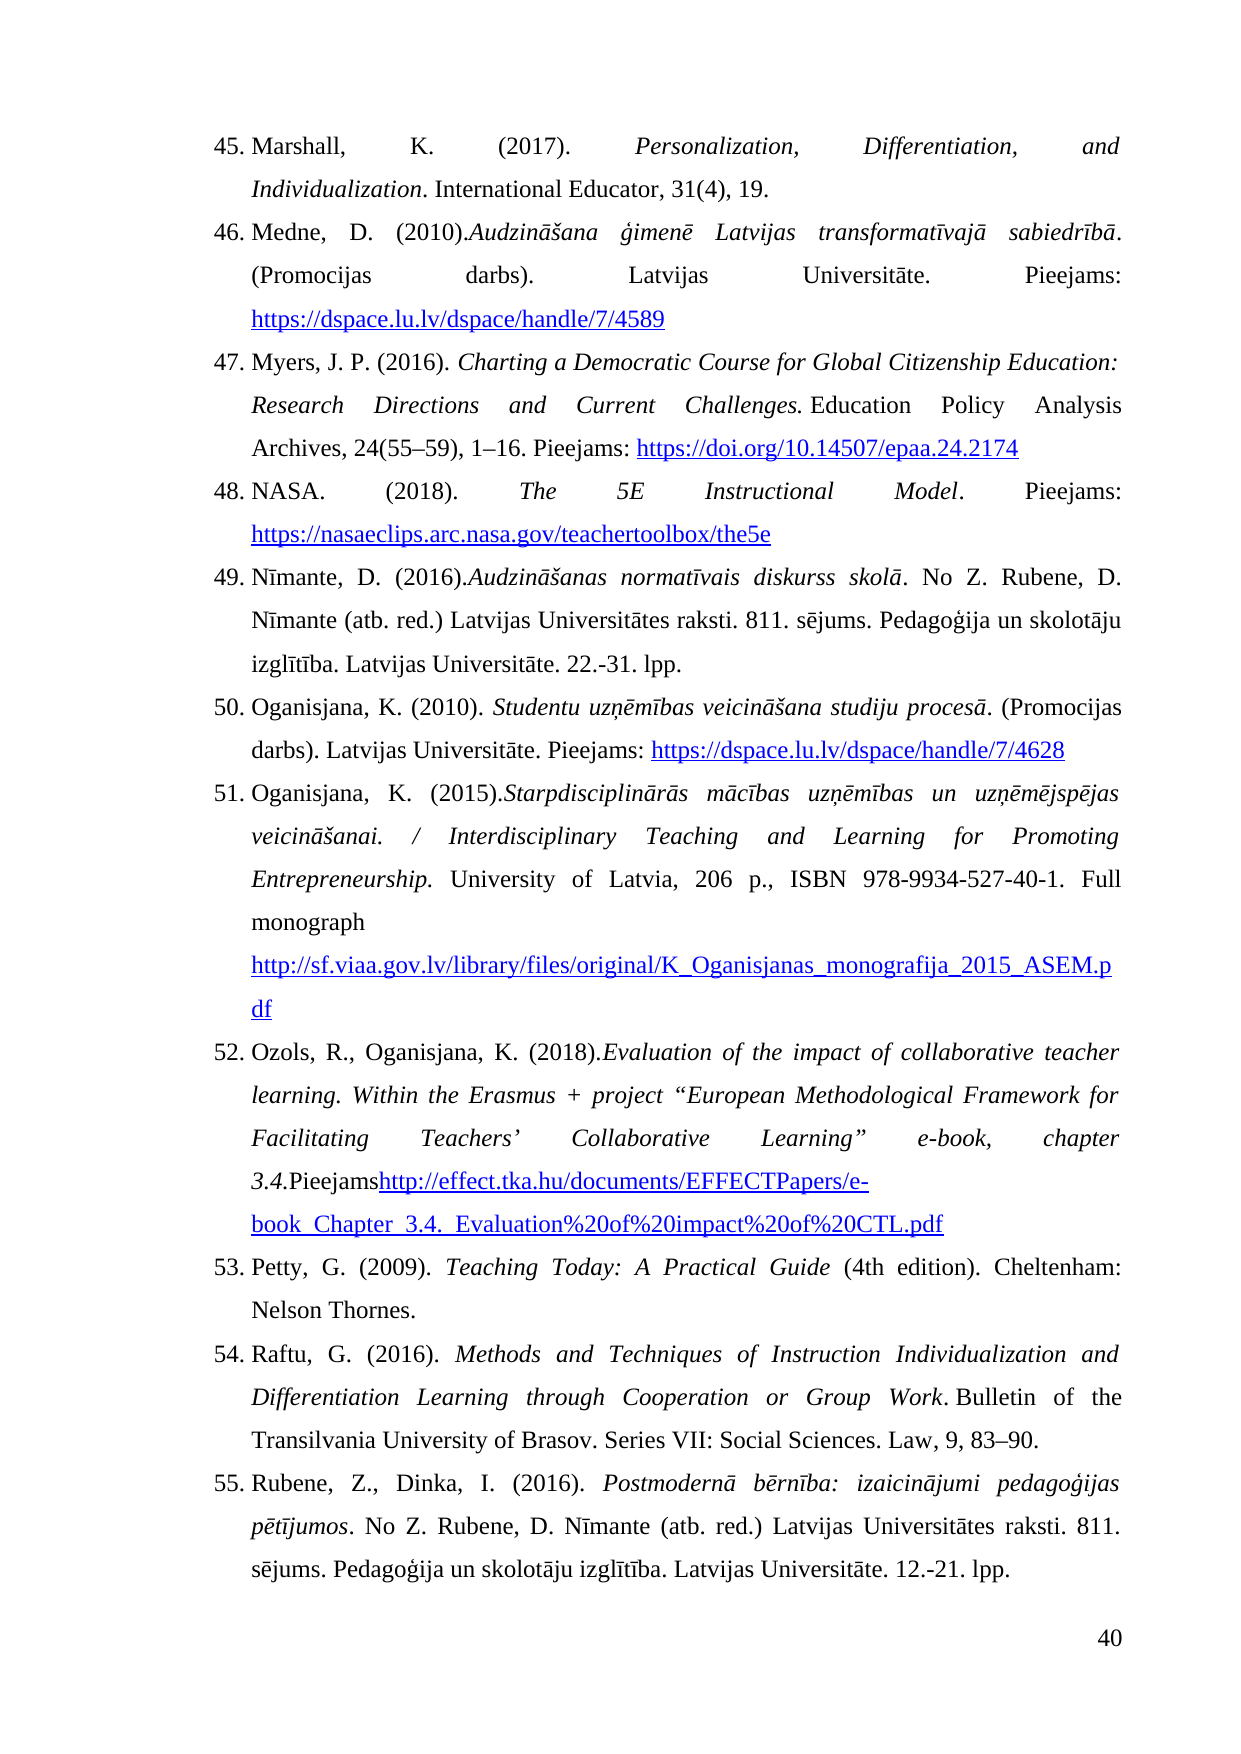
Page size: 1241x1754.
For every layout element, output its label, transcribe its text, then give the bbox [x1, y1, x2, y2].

list Petty, G. (2009). Teaching Today: A Practical Guide (4th edition). Cheltenham: Nelson Thornes. [213, 1252, 1122, 1324]
list NASA. (2018). The 5E Instructional Model. Pieejams: https://nasaeclips.arc.nasa.gov/teachertoolbox/the5e [213, 476, 1122, 548]
list Myers, J. P. (2016). Charting a Democratic Course for Global Citizenship Education: Research Directions and Current Challenges. Education Policy Analysis Archives, 24(55–59), 1–16. Pieejams: https://doi.org/10.14507/epaa.24.2174 [213, 347, 1122, 462]
list Marshall, K. (2017). Personalization, Differentiation, and Individualization. International Educator, 31(4), 19. [213, 131, 1122, 203]
list Medne, D. (2010).Audzināšana ģimenē Latvijas transformatīvajā sabiedrībā. (Promocijas darbs). Latvijas Universitāte. Pieejams: https://dspace.lu.lv/dspace/handle/7/4589 [213, 217, 1122, 332]
list Oganisjana, K. (2015).Starpdisciplinārās mācības uzņēmības un uzņēmējspējas veicināšanai. / Interdisciplinary Teaching and Learning for Promoting Entrepreneurship. University of Latvia, 206 p., ISBN 978-9934-527-40-1. Full monograph http://sf.viaa.gov.lv/library/files/original/K_Oganisjanas_monografija_2015_ASEM.pdf [213, 778, 1122, 1022]
list Raftu, G. (2016). Methods and Techniques of Instruction Individualization and Differentiation Learning through Cooperation or Group Work. Bulletin of the Transilvania University of Brasov. Series VII: Social Sciences. Law, 9, 83–90. [213, 1339, 1122, 1454]
list Rubene, Z., Dinka, I. (2016). Postmodernā bērnība: izaicinājumi pedagoģijas pētījumos. No Z. Rubene, D. Nīmante (atb. red.) Latvijas Universitātes raksti. 811. sējums. Pedagoģija un skolotāju izglītība. Latvijas Universitāte. 12.-21. lpp. [213, 1468, 1122, 1583]
list Ozols, R., Oganisjana, K. (2018).Evaluation of the impact of collaborative teacher learning. Within the Erasmus + project “European Methodological Framework for Facilitating Teachers’ Collaborative Learning” e-book, chapter 3.4.Pieejamshttp://effect.tka.hu/documents/EFFECTPapers/e-book_Chapter_3.4._Evaluation%20of%20impact%20of%20CTL.pdf [213, 1037, 1122, 1238]
list Oganisjana, K. (2010). Studentu uzņēmības veicināšana studiju procesā. (Promocijas darbs). Latvijas Universitāte. Pieejams: https://dspace.lu.lv/dspace/handle/7/4628 [213, 692, 1122, 764]
list Nīmante, D. (2016).Audzināšanas normatīvais diskurss skolā. No Z. Rubene, D. Nīmante (atb. red.) Latvijas Universitātes raksti. 811. sējums. Pedagoģija un skolotāju izglītība. Latvijas Universitāte. 22.-31. lpp. [213, 562, 1122, 677]
